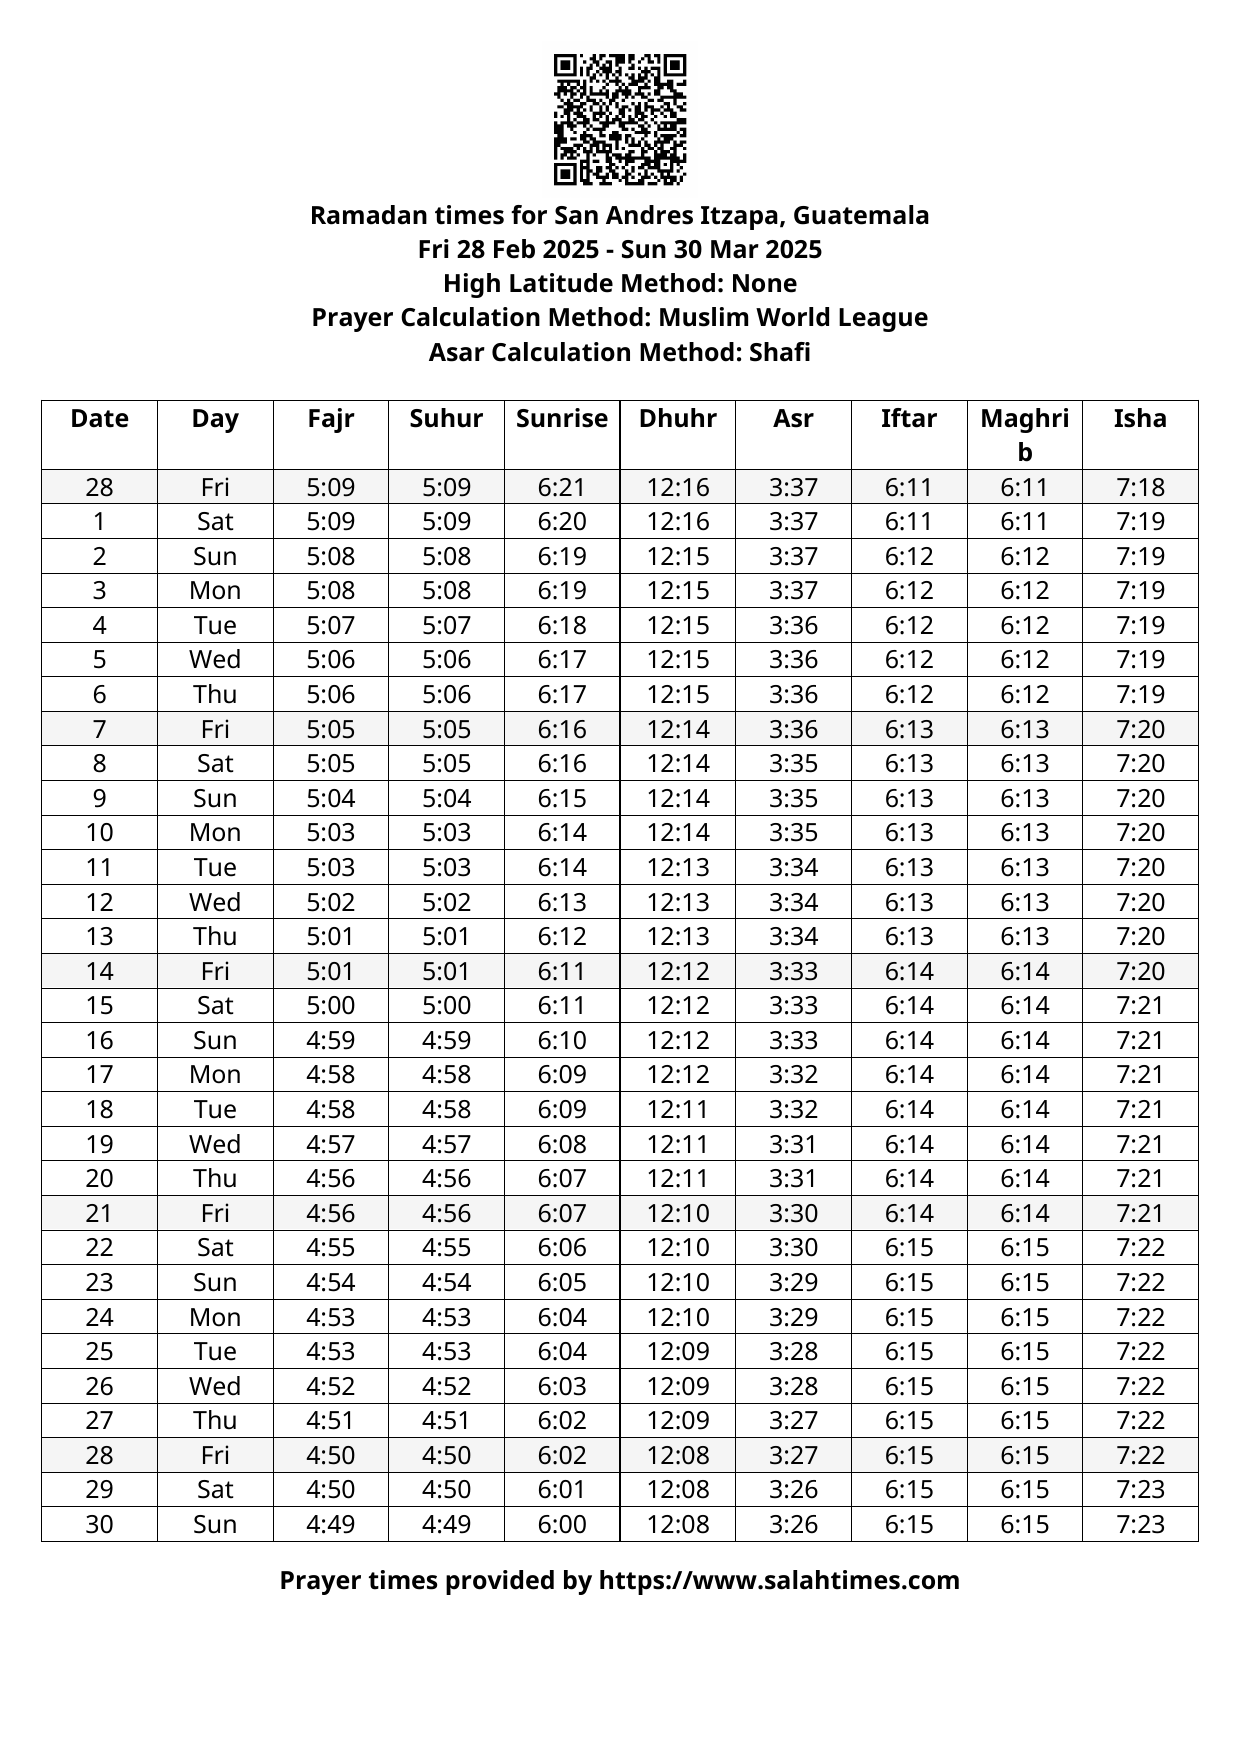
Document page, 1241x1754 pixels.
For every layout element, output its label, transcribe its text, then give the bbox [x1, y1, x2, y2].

table_cell 7:23 [1083, 1473, 1198, 1506]
table_cell 12:12 [621, 954, 735, 987]
table_cell 6:14 [852, 1058, 967, 1091]
table_cell 6:13 [852, 919, 967, 953]
table_cell Sat [158, 504, 273, 538]
table_cell 1 [42, 504, 157, 538]
table_cell 11 [42, 850, 157, 884]
table_cell Fri [158, 1196, 273, 1229]
table_cell 4:55 [389, 1231, 504, 1264]
table_cell 12:14 [621, 781, 735, 814]
table_cell 29 [42, 1473, 157, 1506]
table_cell 4:50 [274, 1438, 388, 1472]
table_cell Wed [158, 1127, 273, 1160]
table_cell 4:52 [274, 1369, 388, 1402]
table_cell 5:02 [274, 885, 388, 918]
table_header Suhur [389, 401, 504, 469]
table_cell 6:13 [968, 885, 1082, 918]
table_cell 6:14 [505, 816, 619, 849]
table_cell 6:17 [505, 677, 619, 711]
table_cell 19 [42, 1127, 157, 1160]
table_cell 6:04 [505, 1300, 619, 1333]
table_cell 12:13 [621, 919, 735, 953]
table_cell 6:12 [852, 574, 967, 607]
table_cell 6:14 [852, 989, 967, 1022]
table_cell 12:12 [621, 1023, 735, 1057]
table_cell 6:14 [968, 1023, 1082, 1057]
table_cell 6:13 [505, 885, 619, 918]
table_cell 12:10 [621, 1300, 735, 1333]
table_cell 2 [42, 539, 157, 572]
table_cell 6:12 [968, 574, 1082, 607]
table_cell 6:15 [968, 1507, 1082, 1541]
table_cell 3:35 [736, 781, 851, 814]
table_cell 6:10 [505, 1023, 619, 1057]
table_cell 12:15 [621, 608, 735, 642]
table_cell 7:19 [1083, 504, 1198, 538]
table_cell 6:07 [505, 1161, 619, 1195]
table_cell 3:34 [736, 885, 851, 918]
table_cell 6:05 [505, 1265, 619, 1299]
table_cell 6:15 [968, 1265, 1082, 1299]
table_cell 3:37 [736, 539, 851, 572]
table_cell Thu [158, 1161, 273, 1195]
table_cell 12:14 [621, 712, 735, 745]
table_cell 5:05 [389, 712, 504, 745]
table_cell 28 [42, 1438, 157, 1472]
table_cell 4:50 [389, 1473, 504, 1506]
table_cell 4:50 [389, 1438, 504, 1472]
table_cell 4:53 [274, 1300, 388, 1333]
table_cell 5:01 [389, 919, 504, 953]
table_cell 7:22 [1083, 1265, 1198, 1299]
table_cell 12:10 [621, 1231, 735, 1264]
table_cell 4:57 [274, 1127, 388, 1160]
table_cell 5:02 [389, 885, 504, 918]
table_cell Sat [158, 746, 273, 780]
table_cell 16 [42, 1023, 157, 1057]
table_cell 3:29 [736, 1265, 851, 1299]
table_cell Sat [158, 1473, 273, 1506]
table_cell 5:07 [389, 608, 504, 642]
table_cell 6:12 [505, 919, 619, 953]
table_cell 3 [42, 574, 157, 607]
table_cell 7:19 [1083, 574, 1198, 607]
table_cell Tue [158, 1092, 273, 1126]
table_cell 4:59 [389, 1023, 504, 1057]
table_header Maghrib [968, 401, 1082, 469]
table_cell 6:20 [505, 504, 619, 538]
table_cell 6:15 [968, 1473, 1082, 1506]
table_cell 6:16 [505, 746, 619, 780]
table_cell 10 [42, 816, 157, 849]
table_cell 4:55 [274, 1231, 388, 1264]
table_cell 6:12 [968, 539, 1082, 572]
table_cell 6 [42, 677, 157, 711]
table_cell 4:53 [274, 1334, 388, 1368]
table_cell Sun [158, 1023, 273, 1057]
table_cell 5:03 [274, 816, 388, 849]
table_cell 6:12 [852, 677, 967, 711]
table_cell 3:35 [736, 746, 851, 780]
table_cell 3:28 [736, 1369, 851, 1402]
table_cell 5:01 [389, 954, 504, 987]
table_cell 6:13 [852, 712, 967, 745]
table_cell 3:33 [736, 954, 851, 987]
table_cell 4:58 [389, 1092, 504, 1126]
table_cell 6:11 [852, 470, 967, 503]
table_cell 6:11 [852, 504, 967, 538]
table_cell 5:05 [274, 712, 388, 745]
table_cell 6:13 [968, 712, 1082, 745]
table_cell 6:09 [505, 1058, 619, 1091]
table_cell 6:14 [852, 1161, 967, 1195]
table_cell 7:20 [1083, 712, 1198, 745]
table_cell Fri [158, 470, 273, 503]
table_cell 22 [42, 1231, 157, 1264]
table_cell 4:58 [274, 1092, 388, 1126]
table_cell Tue [158, 850, 273, 884]
table_cell 24 [42, 1300, 157, 1333]
table_cell 7:21 [1083, 1023, 1198, 1057]
table_cell 6:06 [505, 1231, 619, 1264]
table_cell 12:08 [621, 1473, 735, 1506]
table_cell 6:12 [852, 643, 967, 676]
table_cell 12:09 [621, 1404, 735, 1437]
table_cell 5:06 [274, 677, 388, 711]
table_cell 6:15 [968, 1334, 1082, 1368]
table_header Sunrise [505, 401, 619, 469]
table_cell 7 [42, 712, 157, 745]
table_cell 6:13 [852, 850, 967, 884]
table_cell 6:14 [852, 1196, 967, 1229]
table_cell 3:37 [736, 574, 851, 607]
table_cell 6:19 [505, 539, 619, 572]
table_cell Wed [158, 885, 273, 918]
table_cell 12:12 [621, 989, 735, 1022]
table_cell 6:17 [505, 643, 619, 676]
table_cell 12:12 [621, 1058, 735, 1091]
table_cell 7:22 [1083, 1369, 1198, 1402]
table_cell 5:05 [389, 746, 504, 780]
table_cell 7:21 [1083, 1196, 1198, 1229]
table_cell 12:08 [621, 1507, 735, 1541]
table_cell 6:08 [505, 1127, 619, 1160]
table_cell 3:36 [736, 712, 851, 745]
table_cell 5:01 [274, 919, 388, 953]
table_cell 3:33 [736, 1023, 851, 1057]
table_cell 13 [42, 919, 157, 953]
text Ramadan times for San Andres Itzapa, Guatemala [42, 198, 1198, 232]
table_cell Fri [158, 712, 273, 745]
table_cell Thu [158, 919, 273, 953]
table_cell Sat [158, 989, 273, 1022]
table_cell 12:08 [621, 1438, 735, 1472]
table_cell 4:53 [389, 1300, 504, 1333]
table_cell 12:11 [621, 1161, 735, 1195]
table_cell 25 [42, 1334, 157, 1368]
table_header Fajr [274, 401, 388, 469]
table_cell 3:34 [736, 850, 851, 884]
table_cell 12:15 [621, 539, 735, 572]
table_cell 17 [42, 1058, 157, 1091]
table_cell 6:13 [968, 781, 1082, 814]
table_cell 12:09 [621, 1334, 735, 1368]
table_cell 5:03 [389, 816, 504, 849]
table_cell 5:04 [274, 781, 388, 814]
table_cell 4:52 [389, 1369, 504, 1402]
table_cell 3:36 [736, 608, 851, 642]
table_cell 5:08 [274, 539, 388, 572]
table_cell 5:09 [274, 504, 388, 538]
table_cell 6:12 [968, 643, 1082, 676]
table_cell 6:12 [968, 608, 1082, 642]
table_cell 6:15 [968, 1300, 1082, 1333]
table_cell 7:23 [1083, 1507, 1198, 1541]
table_cell 4:58 [274, 1058, 388, 1091]
table_cell 4:49 [274, 1507, 388, 1541]
table_cell 7:22 [1083, 1231, 1198, 1264]
table_cell 6:09 [505, 1092, 619, 1126]
table_cell 5:03 [274, 850, 388, 884]
table_cell 6:15 [968, 1404, 1082, 1437]
table_cell 12:11 [621, 1127, 735, 1160]
table_cell 6:15 [852, 1369, 967, 1402]
table_cell 7:19 [1083, 643, 1198, 676]
table_cell 4:51 [274, 1404, 388, 1437]
table_cell 3:27 [736, 1438, 851, 1472]
table_cell 6:11 [968, 470, 1082, 503]
table_cell 4:51 [389, 1404, 504, 1437]
table_cell 5:09 [389, 470, 504, 503]
text Fri 28 Feb 2025 - Sun 30 Mar 2025 [42, 232, 1198, 266]
table_cell 6:12 [852, 539, 967, 572]
table_header Iftar [852, 401, 967, 469]
table_cell 3:33 [736, 989, 851, 1022]
table_cell 3:27 [736, 1404, 851, 1437]
table_cell 6:14 [968, 1161, 1082, 1195]
table_cell Mon [158, 1300, 273, 1333]
table_cell 6:19 [505, 574, 619, 607]
table_cell 12 [42, 885, 157, 918]
table_cell 5:08 [389, 574, 504, 607]
table_cell 5:01 [274, 954, 388, 987]
table_cell 6:15 [852, 1231, 967, 1264]
table_cell Sun [158, 1507, 273, 1541]
table_cell 20 [42, 1161, 157, 1195]
table_cell 6:14 [852, 1092, 967, 1126]
table_cell 18 [42, 1092, 157, 1126]
table_cell 3:29 [736, 1300, 851, 1333]
table_cell 6:14 [968, 1092, 1082, 1126]
table_cell Sun [158, 1265, 273, 1299]
table_cell 6:14 [968, 1127, 1082, 1160]
table_cell Wed [158, 1369, 273, 1402]
table_cell 6:15 [852, 1473, 967, 1506]
table_cell 6:04 [505, 1334, 619, 1368]
table_cell 5:08 [389, 539, 504, 572]
table_cell 6:15 [852, 1300, 967, 1333]
table_cell 12:13 [621, 885, 735, 918]
table_cell 3:31 [736, 1161, 851, 1195]
table_cell 7:21 [1083, 989, 1198, 1022]
table_cell 21 [42, 1196, 157, 1229]
table_cell Sat [158, 1231, 273, 1264]
table_cell 6:13 [852, 885, 967, 918]
picture [542, 41, 699, 198]
table_cell 5:06 [274, 643, 388, 676]
table_cell Thu [158, 1404, 273, 1437]
table_cell 6:14 [968, 1196, 1082, 1229]
table_cell 5:09 [274, 470, 388, 503]
table_cell 4:56 [389, 1196, 504, 1229]
table_cell 7:20 [1083, 919, 1198, 953]
table_cell 7:19 [1083, 677, 1198, 711]
table_cell 3:37 [736, 504, 851, 538]
table_cell 6:16 [505, 712, 619, 745]
table_cell 15 [42, 989, 157, 1022]
table_cell 6:14 [968, 1058, 1082, 1091]
table_cell 6:11 [968, 504, 1082, 538]
table_cell 30 [42, 1507, 157, 1541]
table_cell 3:32 [736, 1058, 851, 1091]
table_cell 5:05 [274, 746, 388, 780]
table_cell 6:12 [852, 608, 967, 642]
table_cell 6:14 [505, 850, 619, 884]
table_cell 6:13 [968, 919, 1082, 953]
table_cell 3:26 [736, 1473, 851, 1506]
table_cell 5:03 [389, 850, 504, 884]
table_cell 27 [42, 1404, 157, 1437]
table_cell 6:15 [505, 781, 619, 814]
table_cell 6:15 [968, 1438, 1082, 1472]
table_cell 4:54 [389, 1265, 504, 1299]
table_cell 3:30 [736, 1196, 851, 1229]
table_cell Sun [158, 539, 273, 572]
table_cell 5:06 [389, 643, 504, 676]
table_cell 6:14 [852, 1127, 967, 1160]
table_cell 12:15 [621, 574, 735, 607]
table_cell 7:22 [1083, 1404, 1198, 1437]
table_cell 7:20 [1083, 885, 1198, 918]
table_header Date [42, 401, 157, 469]
table_cell 4 [42, 608, 157, 642]
table_cell 6:13 [968, 816, 1082, 849]
table_cell 3:26 [736, 1507, 851, 1541]
table_cell 5:00 [389, 989, 504, 1022]
table_header Dhuhr [621, 401, 735, 469]
table_cell 9 [42, 781, 157, 814]
table_cell 12:14 [621, 816, 735, 849]
table_cell 6:14 [852, 1023, 967, 1057]
table_cell 5:04 [389, 781, 504, 814]
table_cell 8 [42, 746, 157, 780]
table_cell 6:21 [505, 470, 619, 503]
table_cell Mon [158, 574, 273, 607]
table_cell 6:13 [852, 781, 967, 814]
table_cell 7:21 [1083, 1092, 1198, 1126]
table_cell 3:37 [736, 470, 851, 503]
text Asar Calculation Method: Shafi [42, 334, 1198, 368]
table_cell 5:07 [274, 608, 388, 642]
table_cell 12:16 [621, 470, 735, 503]
table_cell 14 [42, 954, 157, 987]
table_cell 7:21 [1083, 1127, 1198, 1160]
table_cell 3:30 [736, 1231, 851, 1264]
table_cell Fri [158, 1438, 273, 1472]
table_cell 7:19 [1083, 539, 1198, 572]
table_cell 12:13 [621, 850, 735, 884]
table_cell 4:53 [389, 1334, 504, 1368]
table_cell 12:16 [621, 504, 735, 538]
table_cell 6:15 [852, 1438, 967, 1472]
table_cell 3:36 [736, 643, 851, 676]
table_cell Tue [158, 608, 273, 642]
table_cell 3:32 [736, 1092, 851, 1126]
table_cell 7:18 [1083, 470, 1198, 503]
table_cell Mon [158, 1058, 273, 1091]
table_cell 6:00 [505, 1507, 619, 1541]
table_cell 3:36 [736, 677, 851, 711]
table_cell 5:08 [274, 574, 388, 607]
table_header Asr [736, 401, 851, 469]
table_header Isha [1083, 401, 1198, 469]
table_cell 4:50 [274, 1473, 388, 1506]
table_cell 6:15 [852, 1404, 967, 1437]
table_cell Mon [158, 816, 273, 849]
table_cell 6:02 [505, 1438, 619, 1472]
table_cell 3:31 [736, 1127, 851, 1160]
table_cell 4:58 [389, 1058, 504, 1091]
table_cell 6:15 [968, 1231, 1082, 1264]
table_cell 28 [42, 470, 157, 503]
table_cell 5:00 [274, 989, 388, 1022]
table_cell 6:15 [968, 1369, 1082, 1402]
table_cell 4:59 [274, 1023, 388, 1057]
table_cell 3:35 [736, 816, 851, 849]
table_cell 12:11 [621, 1092, 735, 1126]
table_cell 12:10 [621, 1196, 735, 1229]
table_cell 7:19 [1083, 608, 1198, 642]
table_cell 3:28 [736, 1334, 851, 1368]
table_cell 7:20 [1083, 850, 1198, 884]
table_cell 6:15 [852, 1334, 967, 1368]
table_cell 6:12 [968, 677, 1082, 711]
table_cell 5 [42, 643, 157, 676]
table_cell 4:54 [274, 1265, 388, 1299]
table_cell 7:20 [1083, 816, 1198, 849]
table_cell 6:11 [505, 954, 619, 987]
table_cell 6:13 [968, 850, 1082, 884]
table_cell 6:13 [852, 816, 967, 849]
table_cell 4:57 [389, 1127, 504, 1160]
table_cell 6:15 [852, 1507, 967, 1541]
table_cell Fri [158, 954, 273, 987]
table_cell 6:02 [505, 1404, 619, 1437]
table_header Day [158, 401, 273, 469]
table_cell 6:14 [852, 954, 967, 987]
table_cell 7:22 [1083, 1334, 1198, 1368]
table_cell 7:20 [1083, 954, 1198, 987]
table_cell 12:10 [621, 1265, 735, 1299]
table_cell 7:21 [1083, 1058, 1198, 1091]
table_cell 6:14 [968, 954, 1082, 987]
table_cell 6:13 [852, 746, 967, 780]
table_cell 4:56 [274, 1161, 388, 1195]
table_cell 4:56 [274, 1196, 388, 1229]
table_cell 7:22 [1083, 1438, 1198, 1472]
table_cell 23 [42, 1265, 157, 1299]
table_cell 7:22 [1083, 1300, 1198, 1333]
table_cell 4:49 [389, 1507, 504, 1541]
table_cell 26 [42, 1369, 157, 1402]
table_cell 7:20 [1083, 781, 1198, 814]
table_cell 6:01 [505, 1473, 619, 1506]
table_cell 6:07 [505, 1196, 619, 1229]
table_cell 7:20 [1083, 746, 1198, 780]
text Prayer Calculation Method: Muslim World League [42, 300, 1198, 334]
table_cell 6:13 [968, 746, 1082, 780]
table_cell 6:11 [505, 989, 619, 1022]
table_cell Thu [158, 677, 273, 711]
table_cell 12:09 [621, 1369, 735, 1402]
table_cell 7:21 [1083, 1161, 1198, 1195]
table_cell 6:18 [505, 608, 619, 642]
text Prayer times provided by https://www.salahtimes.com [42, 1563, 1198, 1597]
table_cell 12:14 [621, 746, 735, 780]
table_cell 3:34 [736, 919, 851, 953]
text High Latitude Method: None [42, 266, 1198, 300]
table_cell 6:03 [505, 1369, 619, 1402]
table_cell 12:15 [621, 677, 735, 711]
table_cell Tue [158, 1334, 273, 1368]
table_cell 12:15 [621, 643, 735, 676]
table_cell 6:15 [852, 1265, 967, 1299]
table_cell Wed [158, 643, 273, 676]
table_cell Sun [158, 781, 273, 814]
table_cell 5:06 [389, 677, 504, 711]
table_cell 4:56 [389, 1161, 504, 1195]
table_cell 6:14 [968, 989, 1082, 1022]
table_cell 5:09 [389, 504, 504, 538]
